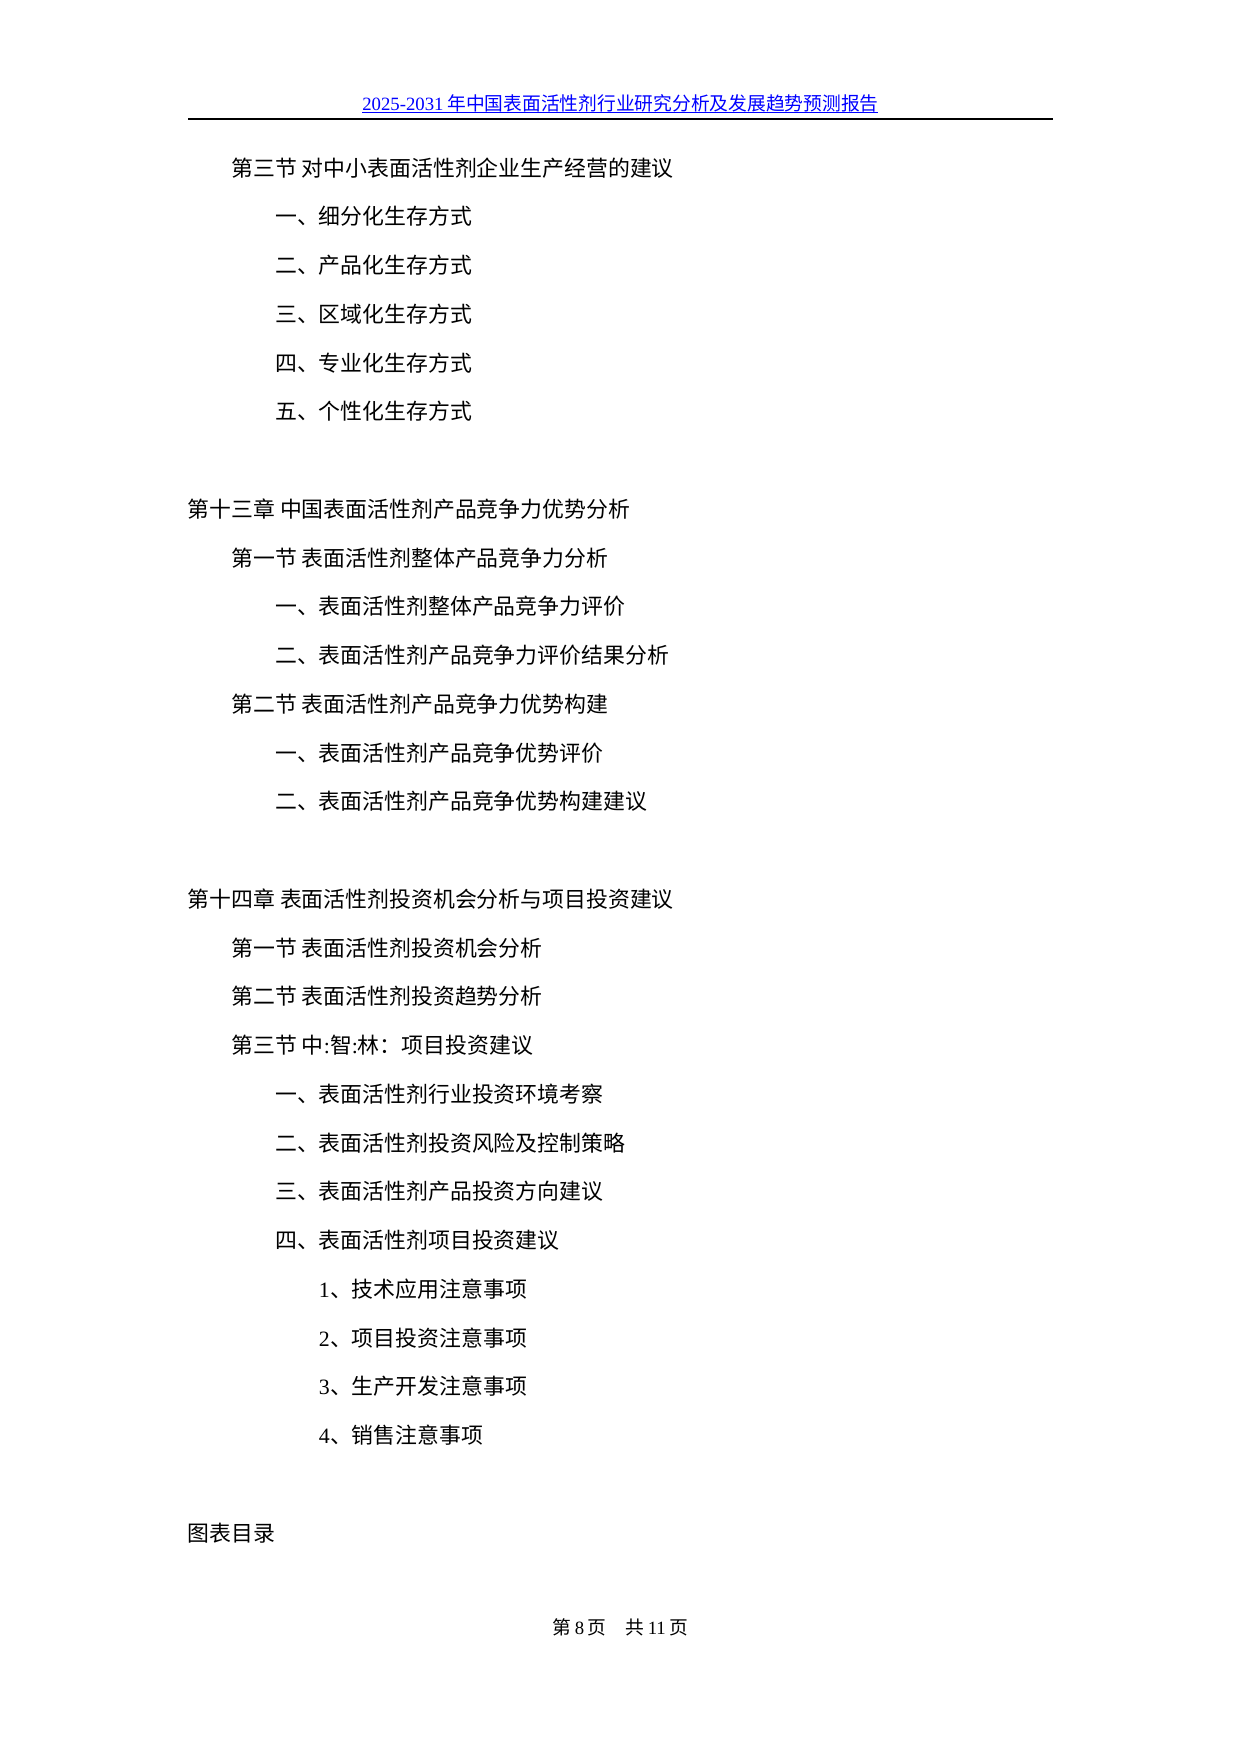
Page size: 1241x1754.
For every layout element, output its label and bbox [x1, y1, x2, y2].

text [187, 150, 1053, 1548]
